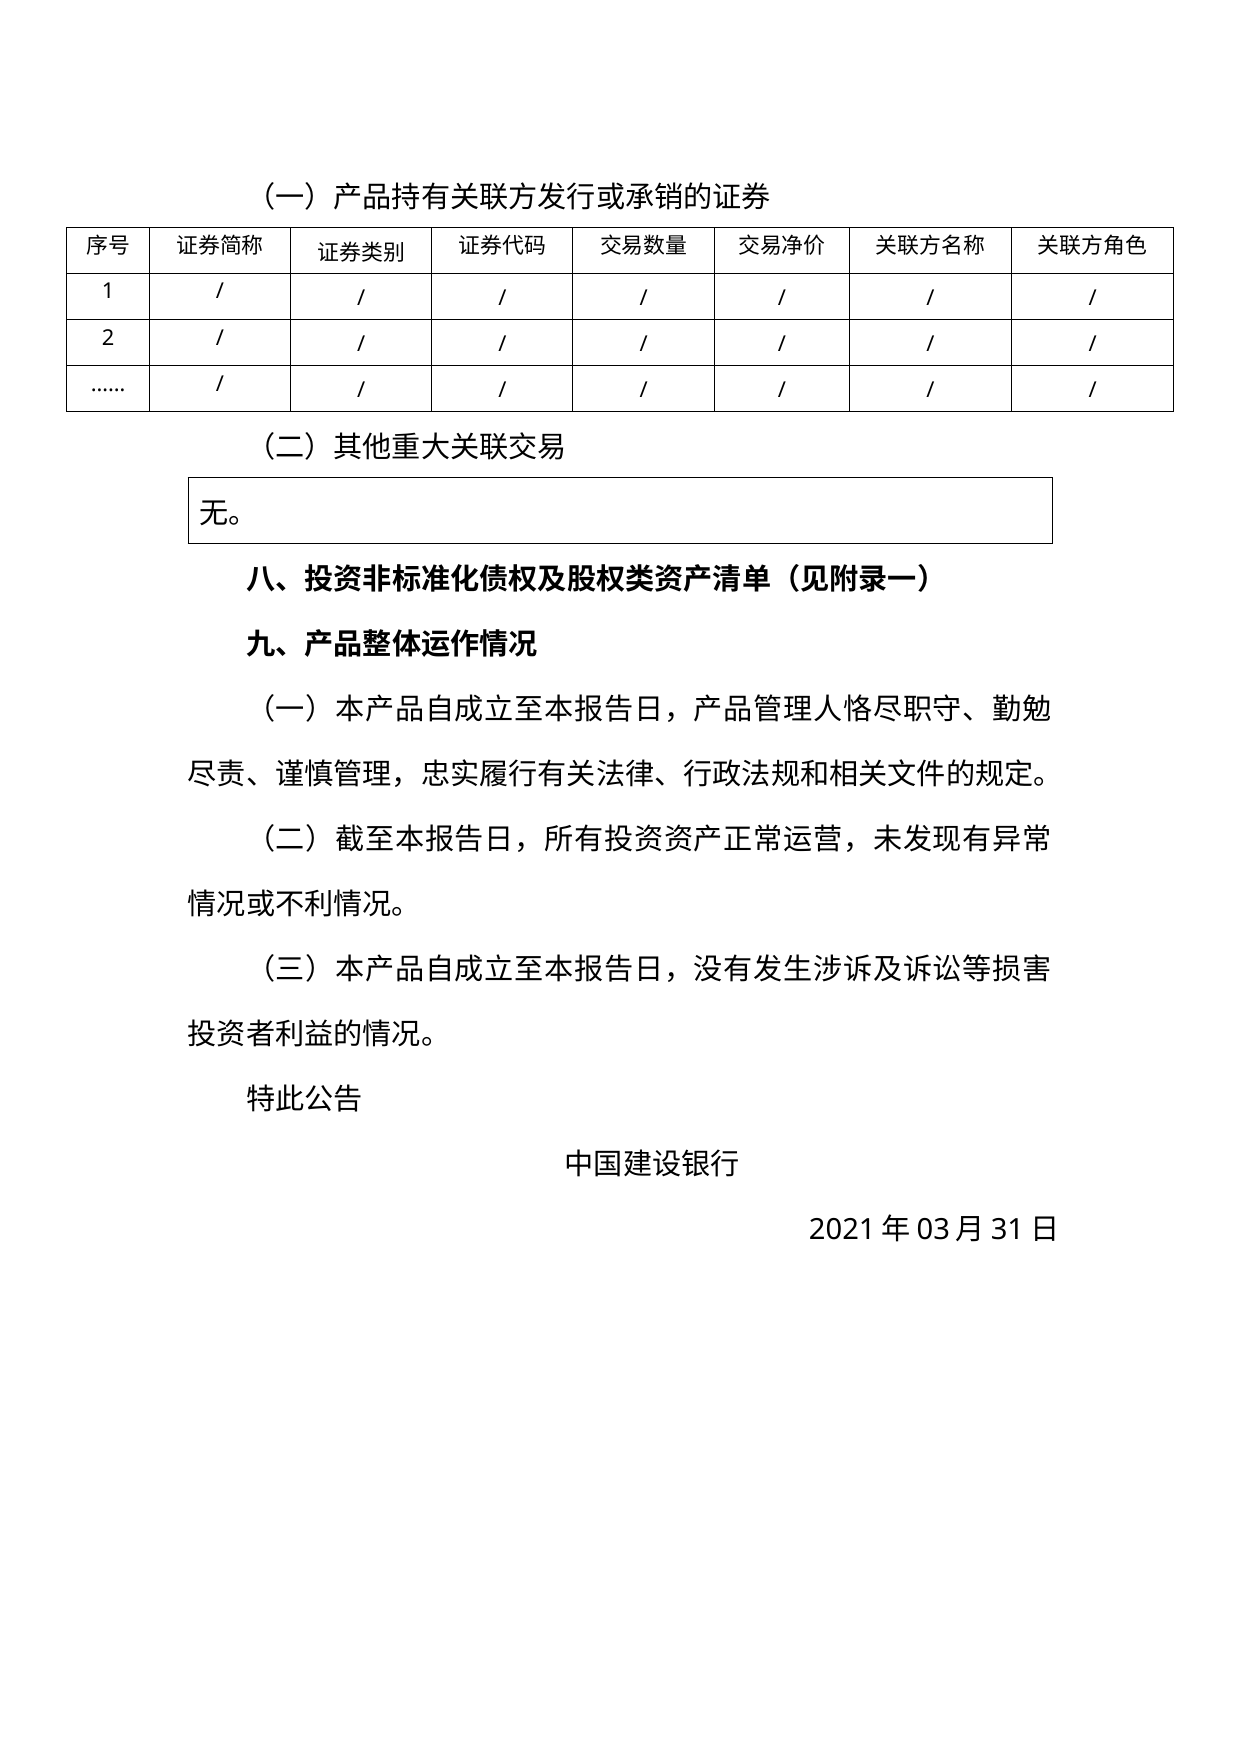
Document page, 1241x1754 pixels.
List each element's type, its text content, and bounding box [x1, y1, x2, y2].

table_cell / [432, 366, 572, 411]
table_header 关联方角色 [1012, 228, 1173, 273]
table_cell / [150, 366, 290, 411]
table_cell 2 [67, 320, 149, 365]
table_cell / [573, 366, 714, 411]
table_cell / [432, 274, 572, 319]
table_cell / [850, 320, 1011, 365]
text （二）其他重大关联交易 [187, 412, 1053, 477]
text （二）截至本报告日，所有投资资产正常运营，未发现有异常情况或不利情况。 [187, 804, 1053, 934]
text （一）产品持有关联方发行或承销的证券 [187, 162, 1053, 227]
table_cell / [715, 366, 849, 411]
table_header 证券代码 [432, 228, 572, 273]
table_cell / [715, 320, 849, 365]
table_header 交易数量 [573, 228, 714, 273]
table_header 证券类别 [291, 228, 431, 273]
text 九、产品整体运作情况 [187, 609, 1053, 674]
table_header 关联方名称 [850, 228, 1011, 273]
table_header 证券简称 [150, 228, 290, 273]
table_cell / [573, 320, 714, 365]
table_cell …… [67, 366, 149, 411]
table_cell / [1012, 366, 1173, 411]
table_cell / [1012, 320, 1173, 365]
table_cell / [850, 366, 1011, 411]
table_cell / [291, 366, 431, 411]
table_cell / [573, 274, 714, 319]
table_cell / [291, 274, 431, 319]
table_cell / [1012, 274, 1173, 319]
text （三）本产品自成立至本报告日，没有发生涉诉及诉讼等损害投资者利益的情况。 [187, 934, 1053, 1064]
table_header 序号 [67, 228, 149, 273]
table_cell / [432, 320, 572, 365]
text （一）本产品自成立至本报告日，产品管理人恪尽职守、勤勉尽责、谨慎管理，忠实履行有关法律、行政法规和相关文件的规定。 [187, 674, 1053, 804]
text 中国建设银行 [187, 1129, 1053, 1194]
text 2021年03月31日 [187, 1194, 1059, 1259]
table_header 交易净价 [715, 228, 849, 273]
text 特此公告 [187, 1064, 1053, 1129]
table_cell 1 [67, 274, 149, 319]
table_header 无。 [189, 478, 1052, 543]
table_cell / [150, 320, 290, 365]
text 八、投资非标准化债权及股权类资产清单（见附录一） [187, 544, 1053, 609]
table_cell / [150, 274, 290, 319]
table_cell / [715, 274, 849, 319]
table_cell / [291, 320, 431, 365]
table_cell / [850, 274, 1011, 319]
